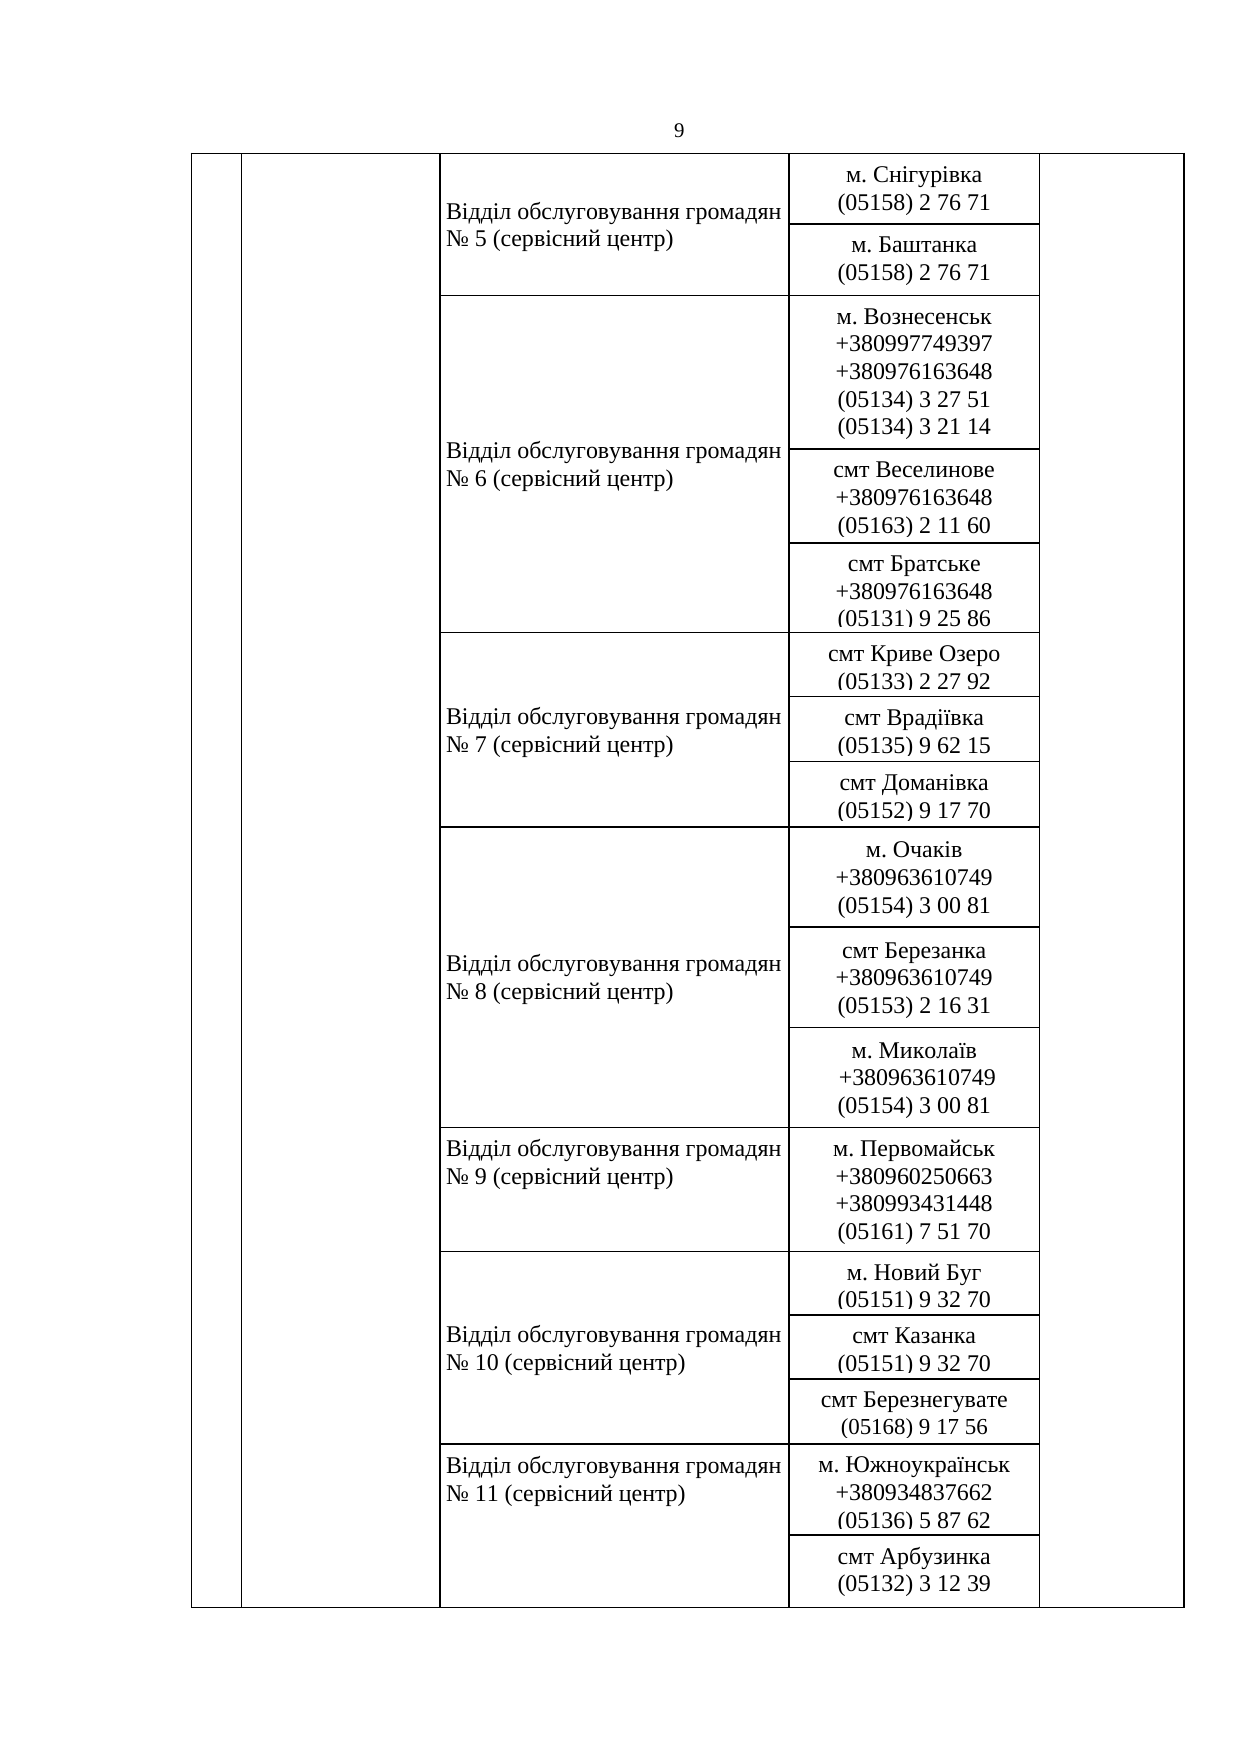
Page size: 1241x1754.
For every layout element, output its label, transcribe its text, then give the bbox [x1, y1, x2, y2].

table_cell м. Вознесенськ +380997749397 +380976163648 (05134) 3 27 51 (05134) 3 21 14 [790, 296, 1039, 448]
table_cell м. Снігурівка (05158) 2 76 71 [790, 154, 1039, 223]
table_cell Відділ обслуговування громадян № 9 (сервісний центр) [441, 1128, 788, 1251]
table_cell смт Березанка +380963610749 (05153) 2 16 31 [790, 928, 1039, 1026]
table_cell Відділ обслуговування громадян № 7 (сервісний центр) [441, 633, 788, 826]
table_cell м. Южноукраїнськ +380934837662 (05136) 5 87 62 [790, 1445, 1039, 1534]
table_cell смт Березнегувате (05168) 9 17 56 [790, 1380, 1039, 1443]
table_cell м. Миколаїв +380963610749 (05154) 3 00 81 [790, 1028, 1039, 1127]
table_cell смт Криве Озеро (05133) 2 27 92 [790, 633, 1039, 696]
table_cell м. Очаків +380963610749 (05154) 3 00 81 [790, 828, 1039, 926]
table_cell Відділ обслуговування громадян № 10 (сервісний центр) [441, 1252, 788, 1443]
table_cell Відділ обслуговування громадян № 8 (сервісний центр) [441, 828, 788, 1127]
table_cell Відділ обслуговування громадян № 6 (сервісний центр) [441, 296, 788, 632]
table_cell смт Арбузинка (05132) 3 12 39 [790, 1536, 1039, 1607]
table_cell смт Доманівка (05152) 9 17 70 [790, 762, 1039, 826]
table_cell смт Врадіївка (05135) 9 62 15 [790, 697, 1039, 761]
table_cell смт Казанка (05151) 9 32 70 [790, 1316, 1039, 1378]
table_cell Відділ обслуговування громадян № 5 (сервісний центр) [441, 154, 788, 294]
table_cell м. Баштанка (05158) 2 76 71 [790, 225, 1039, 294]
table_cell Відділ обслуговування громадян № 11 (сервісний центр) [441, 1445, 788, 1607]
table_cell смт Братське +380976163648 (05131) 9 25 86 [790, 544, 1039, 632]
table_cell м. Первомайськ +380960250663 +380993431448 (05161) 7 51 70 [790, 1128, 1039, 1251]
table_cell м. Новий Буг (05151) 9 32 70 [790, 1252, 1039, 1314]
table_cell смт Веселинове +380976163648 (05163) 2 11 60 [790, 450, 1039, 542]
